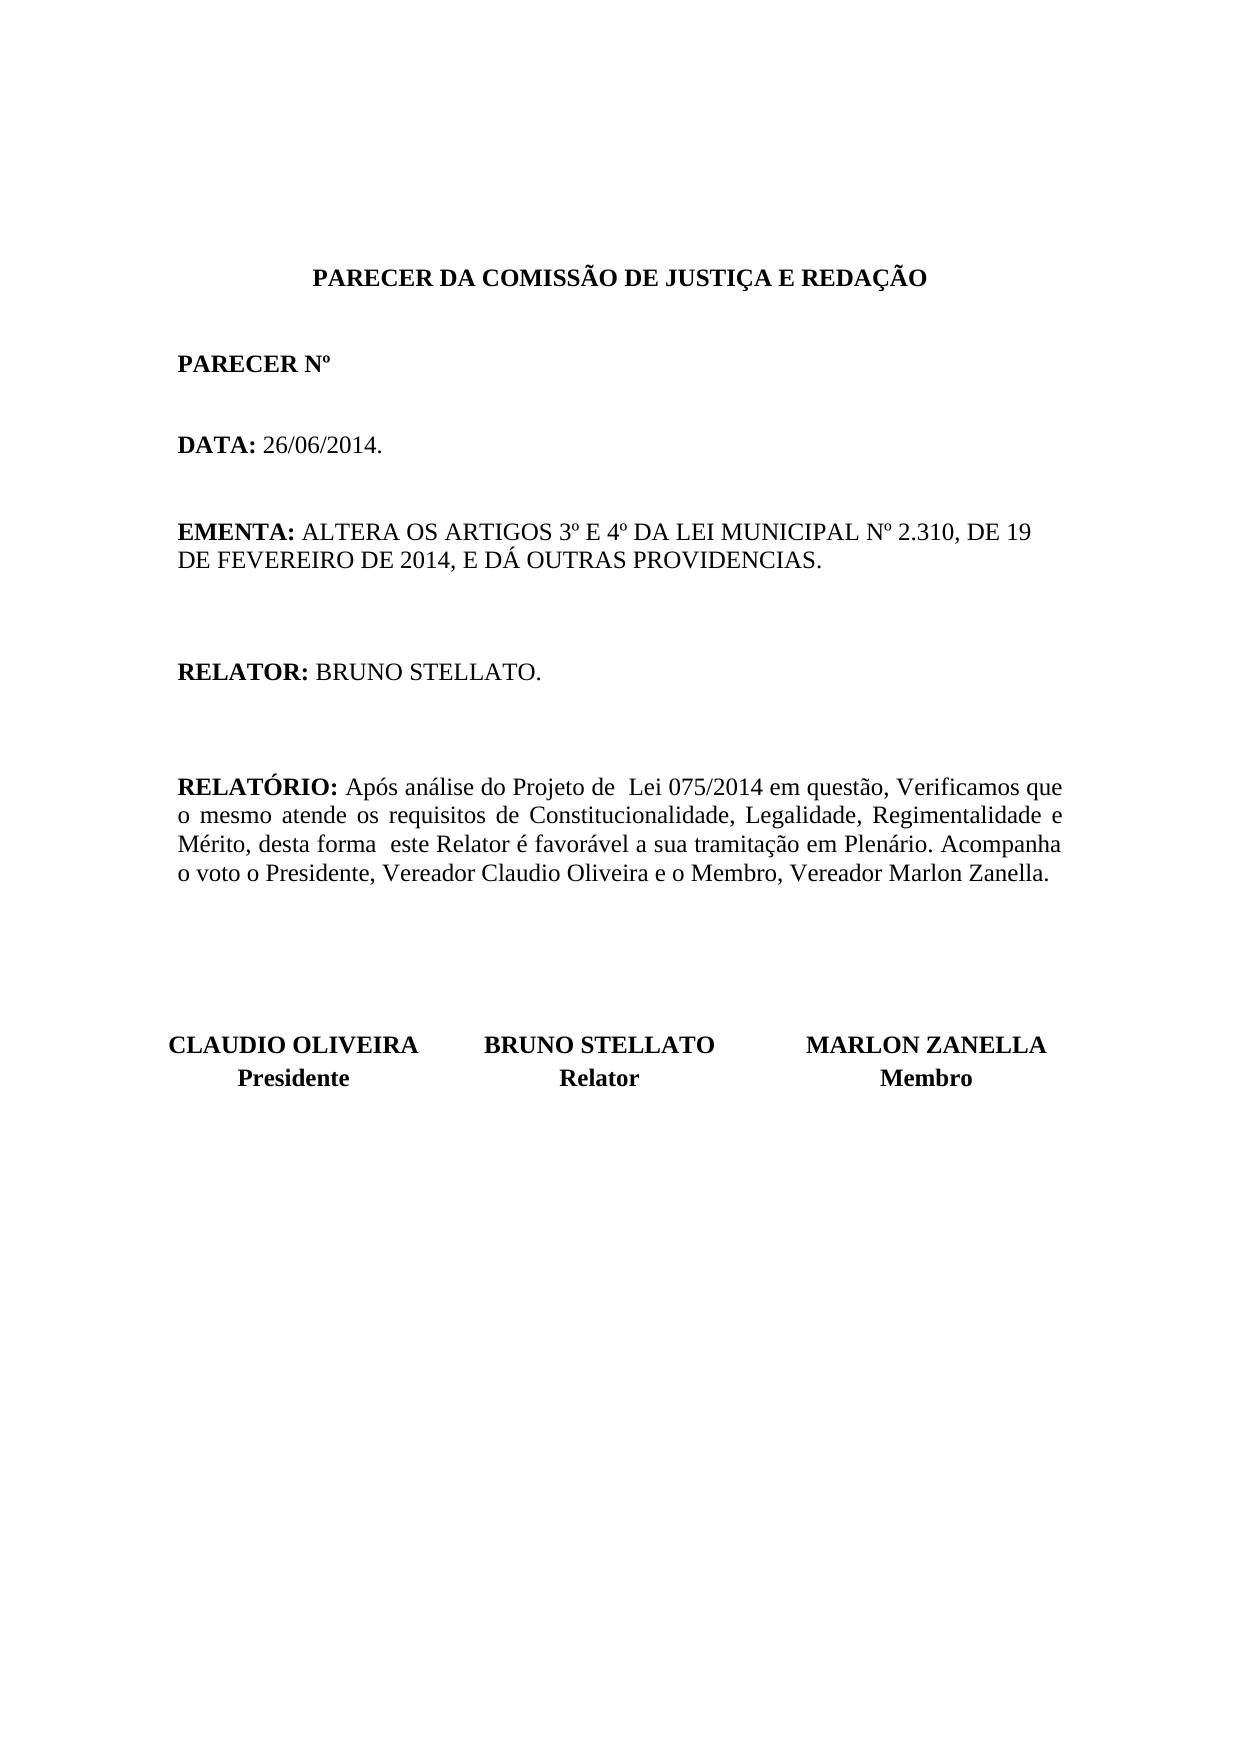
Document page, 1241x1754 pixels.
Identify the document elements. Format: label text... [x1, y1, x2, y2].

text DATA: 26/06/2014. [177, 430, 1063, 459]
text RELATÓRIO: Após análise do Projeto de Lei 075/2014 em questão, Verificamos que o mesmo atende os requisitos de Constitucionalidade, Legalidade, Regimentalidade e Mérito, desta forma este Relator é favorável a sua tramitação em Plenário. Acompanha o voto o Presidente, Vereador Claudio Oliveira e o Membro, Vereador Marlon Zanella. [177, 772, 1063, 887]
text PARECER DA COMISSÃO DE JUSTIÇA E REDAÇÃO [177, 263, 1063, 291]
text RELATOR: BRUNO STELLATO. [177, 657, 1063, 685]
table_header CLAUDIO OLIVEIRA Presidente [153, 1030, 434, 1096]
table_header BRUNO STELLATO Relator [434, 1030, 765, 1096]
subtitle PARECER Nº [177, 349, 1063, 378]
table_header MARLON ZANELLA Membro [765, 1030, 1087, 1096]
text EMENTA: ALTERA OS ARTIGOS 3º E 4º DA LEI MUNICIPAL Nº 2.310, DE 19 DE FEVEREIRO DE 2014, E DÁ OUTRAS PROVIDENCIAS. [177, 517, 1063, 574]
